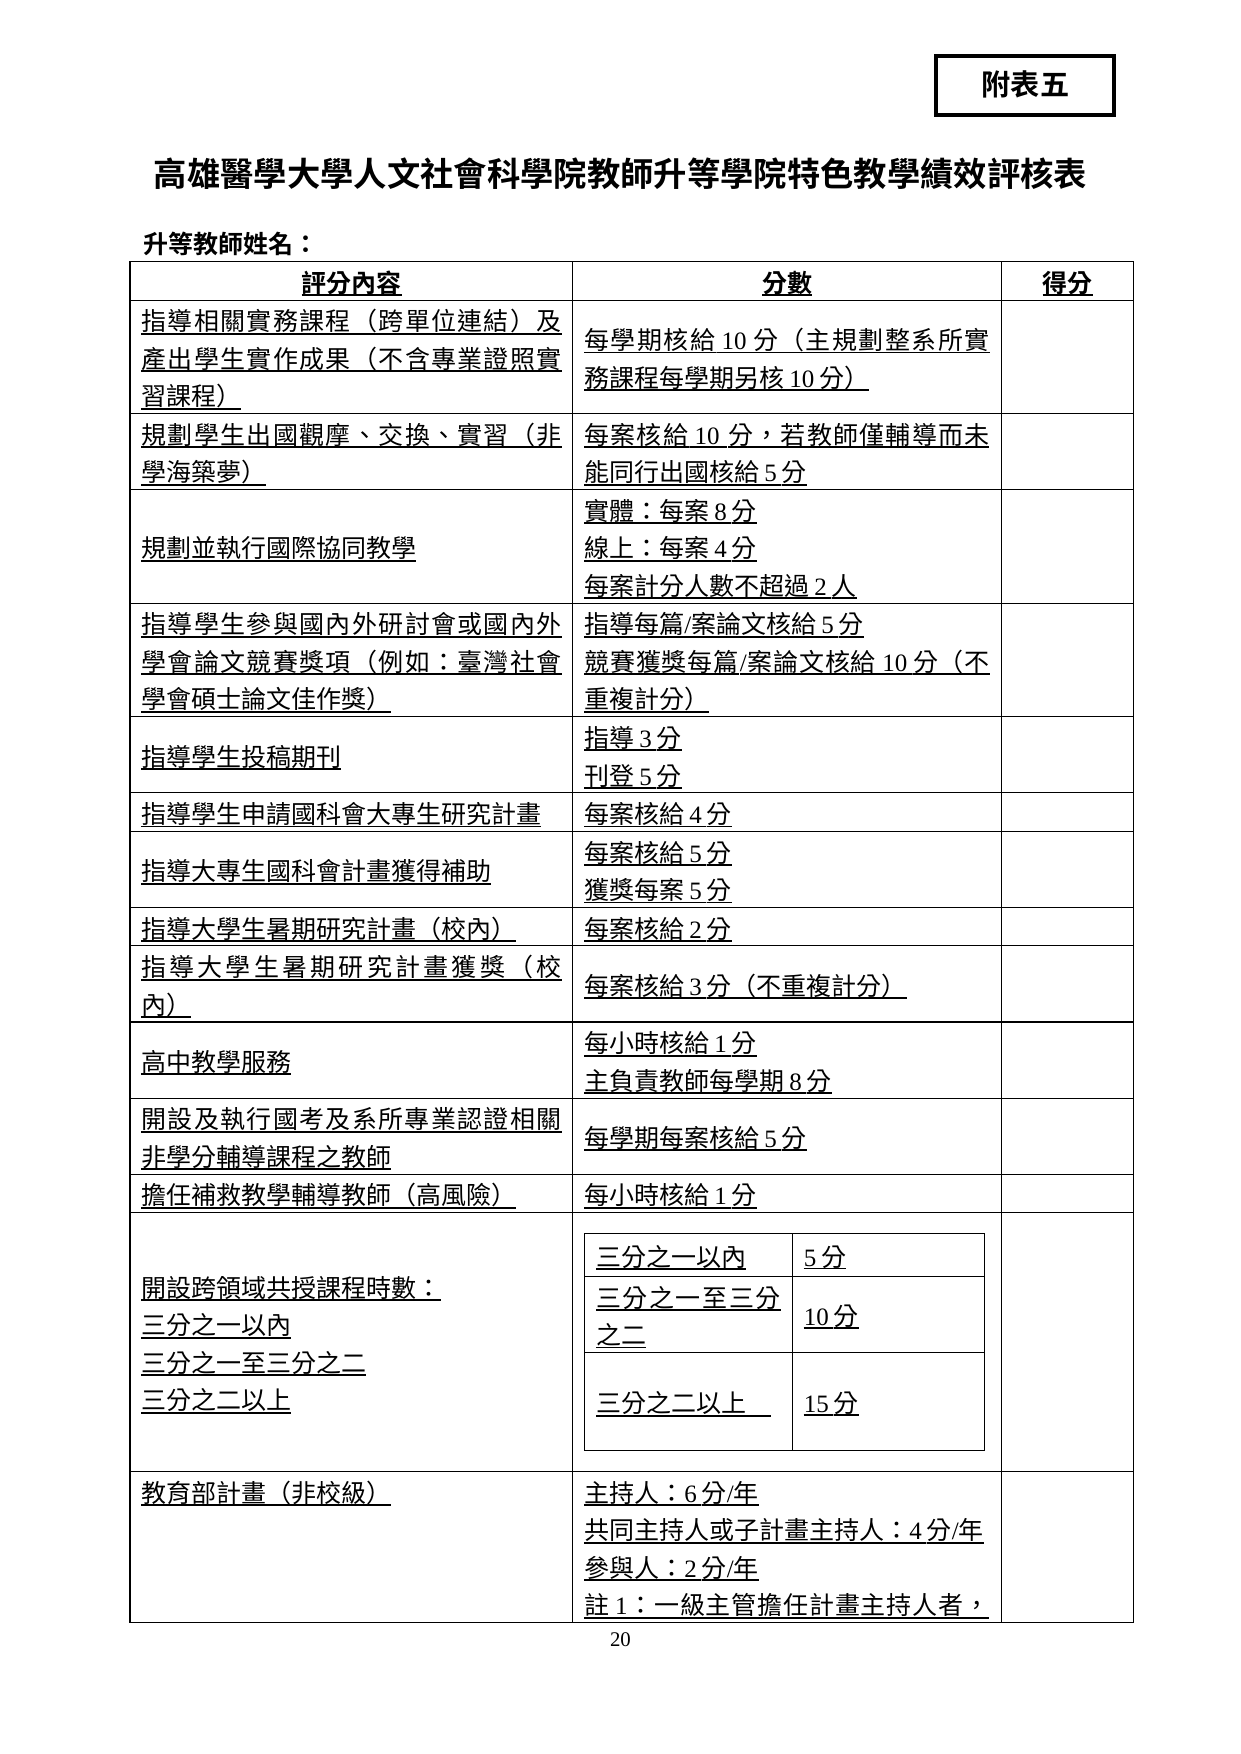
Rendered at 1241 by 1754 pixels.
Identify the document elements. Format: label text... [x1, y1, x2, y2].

table_cell [1002, 490, 1133, 603]
table_cell 開設及執行國考及系所專業認證相關非學分輔導課程之教師 [131, 1099, 572, 1173]
table_cell [1002, 414, 1133, 489]
table_cell [1002, 1213, 1133, 1471]
table_cell 每學期核給10分（主規劃整系所實務課程每學期另核10分） [573, 301, 1001, 413]
text 升等教師姓名： [118, 225, 1122, 261]
table_cell 指導學生投稿期刊 [131, 717, 572, 792]
table_cell 指導大學生暑期研究計畫獲獎（校內） [131, 946, 572, 1021]
table_cell [1002, 1023, 1133, 1097]
table_cell 規劃並執行國際協同教學 [131, 490, 572, 603]
table_header 評分內容 [131, 262, 572, 299]
table_cell 指導每篇/案論文核給5分 競賽獲獎每篇/案論文核給10分（不重複計分） [573, 604, 1001, 716]
table_cell 指導3分 刊登5分 [573, 717, 1001, 792]
table_cell [1002, 793, 1133, 831]
text 高雄醫學大學人文社會科學院教師升等學院特色教學績效評核表 [118, 147, 1122, 196]
table_cell 指導大專生國科會計畫獲得補助 [131, 832, 572, 907]
table_cell 每案核給4分 [573, 793, 1001, 831]
table_cell 實體：每案8分 線上：每案4分 每案計分人數不超過2人 [573, 490, 1001, 603]
table_cell [1002, 301, 1133, 413]
table_cell 每小時核給1分 [573, 1175, 1001, 1212]
table_cell [1002, 1175, 1133, 1212]
table_cell 規劃學生出國觀摩、交換、實習（非學海築夢） [131, 414, 572, 489]
table_cell 教育部計畫（非校級） [131, 1472, 572, 1622]
table_cell 擔任補救教學輔導教師（高風險） [131, 1175, 572, 1212]
table_cell 高中教學服務 [131, 1023, 572, 1097]
table_cell 每案核給2分 [573, 908, 1001, 945]
table_cell 每案核給5分 獲獎每案5分 [573, 832, 1001, 907]
table_cell [573, 1213, 1001, 1471]
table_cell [573, 1472, 1001, 1622]
table_cell [1002, 717, 1133, 792]
table_cell 指導相關實務課程（跨單位連結）及產出學生實作成果（不含專業證照實習課程） [131, 301, 572, 413]
table_cell 指導學生參與國內外研討會或國內外學會論文競賽獎項（例如：臺灣社會學會碩士論文佳作獎） [131, 604, 572, 716]
table_header 得分 [1002, 262, 1133, 299]
table_cell 每案核給3分（不重複計分） [573, 946, 1001, 1021]
table_cell 開設跨領域共授課程時數： 三分之一以內 三分之一至三分之二 三分之二以上 [131, 1213, 572, 1471]
table_cell 指導大學生暑期研究計畫（校內） [131, 908, 572, 945]
table_cell 每案核給10 分，若教師僅輔導而未能同行出國核給5分 [573, 414, 1001, 489]
table_cell 每小時核給1分 主負責教師每學期8分 [573, 1023, 1001, 1097]
table_cell [1002, 1472, 1133, 1622]
table_cell [1002, 946, 1133, 1021]
table_cell [1002, 1099, 1133, 1173]
table_cell [1002, 832, 1133, 907]
table_header 分數 [573, 262, 1001, 299]
table_cell [1002, 604, 1133, 716]
table_cell [1002, 908, 1133, 945]
table_cell 指導學生申請國科會大專生研究計畫 [131, 793, 572, 831]
table_cell 每學期每案核給5分 [573, 1099, 1001, 1173]
